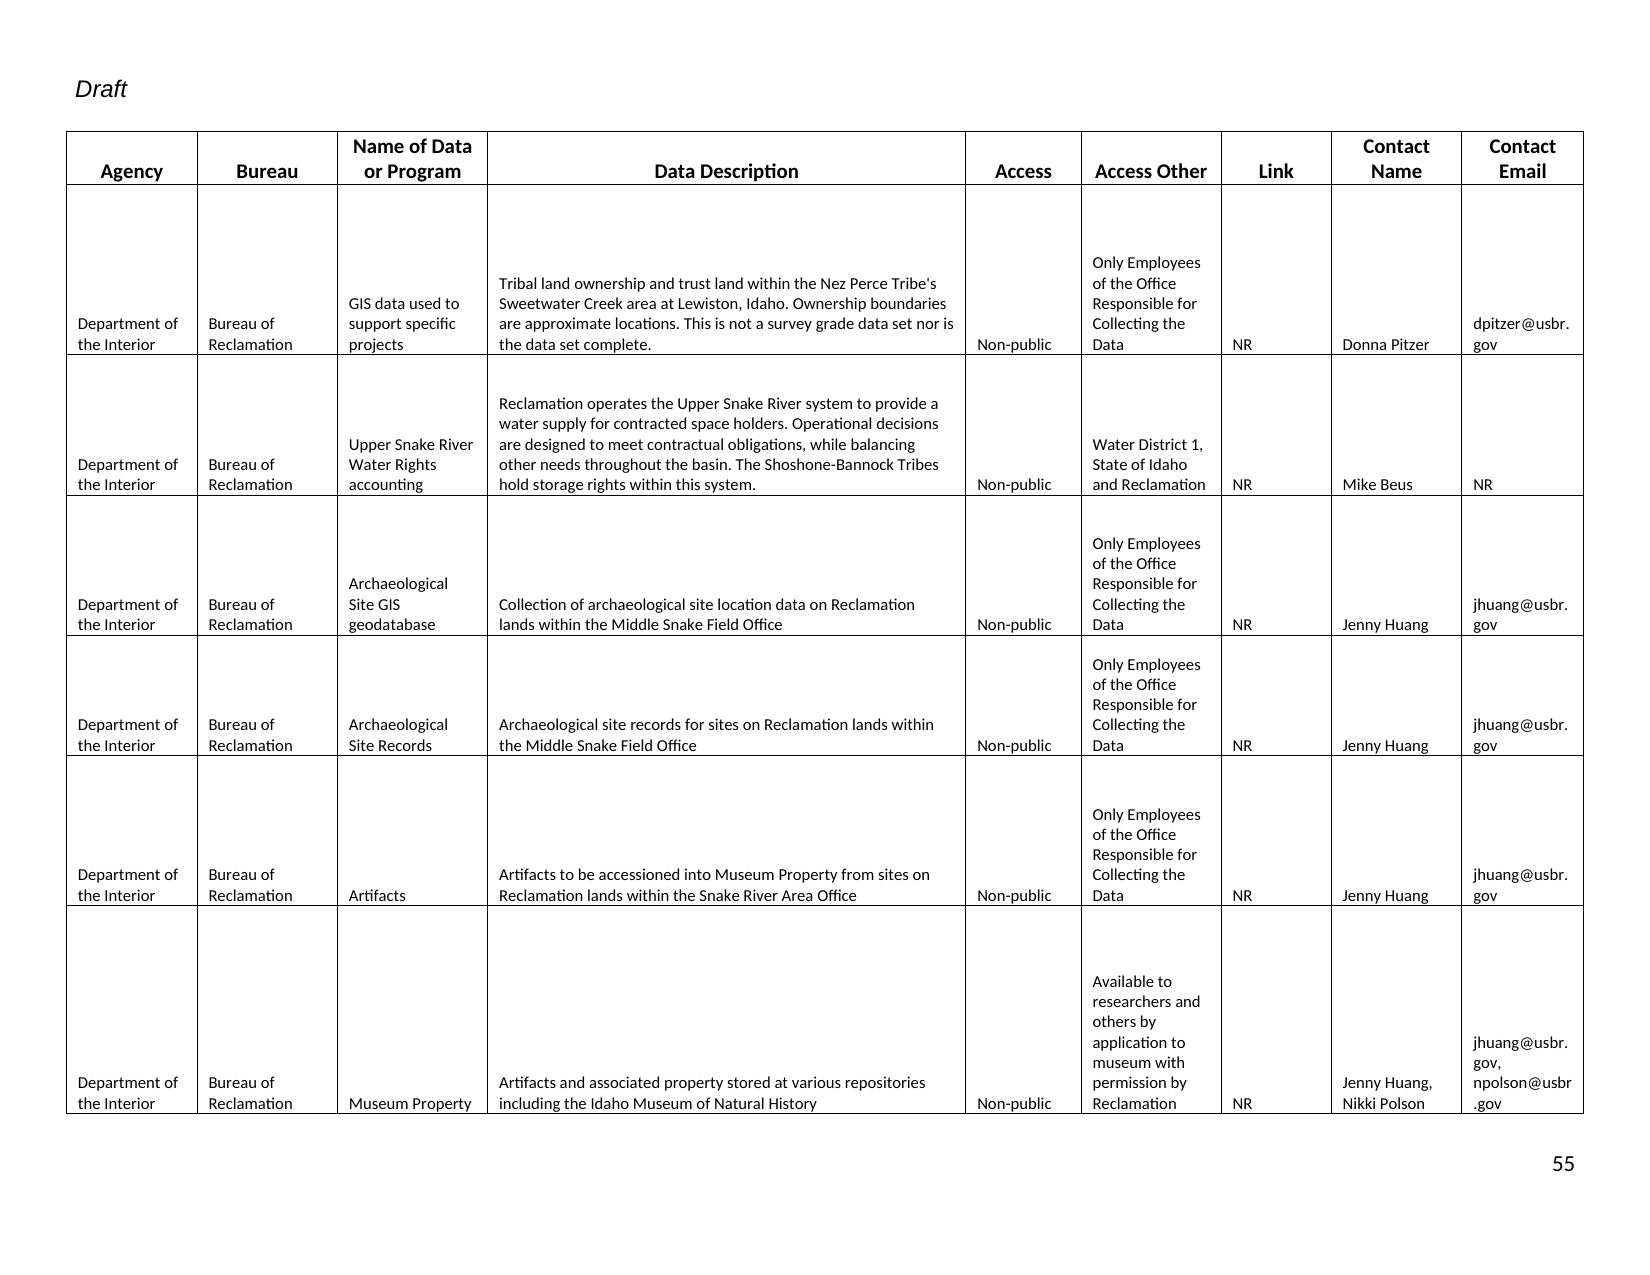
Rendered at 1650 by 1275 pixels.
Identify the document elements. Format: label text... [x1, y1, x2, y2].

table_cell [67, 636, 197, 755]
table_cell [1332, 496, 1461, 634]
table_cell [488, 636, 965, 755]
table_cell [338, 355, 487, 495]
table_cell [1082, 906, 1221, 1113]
table_header Contact Name [1332, 132, 1461, 184]
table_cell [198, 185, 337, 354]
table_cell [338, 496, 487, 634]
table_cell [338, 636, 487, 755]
table_header Access [966, 132, 1081, 184]
table_header Bureau [198, 132, 337, 184]
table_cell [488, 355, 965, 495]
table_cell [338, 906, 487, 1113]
table_header Agency [67, 132, 197, 184]
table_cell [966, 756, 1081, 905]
table_header Contact Email [1462, 132, 1583, 184]
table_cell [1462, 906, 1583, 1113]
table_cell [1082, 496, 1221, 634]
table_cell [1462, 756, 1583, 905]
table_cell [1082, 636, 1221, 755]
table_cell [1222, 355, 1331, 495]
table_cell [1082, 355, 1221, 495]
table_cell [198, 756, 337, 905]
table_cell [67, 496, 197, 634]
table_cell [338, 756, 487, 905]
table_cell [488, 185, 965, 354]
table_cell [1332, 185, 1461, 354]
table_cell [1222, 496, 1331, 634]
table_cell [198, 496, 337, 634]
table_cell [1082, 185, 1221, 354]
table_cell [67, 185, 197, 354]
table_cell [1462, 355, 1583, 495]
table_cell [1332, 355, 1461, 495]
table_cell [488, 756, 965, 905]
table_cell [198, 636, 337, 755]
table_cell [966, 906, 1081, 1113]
table_header Data Description [488, 132, 965, 184]
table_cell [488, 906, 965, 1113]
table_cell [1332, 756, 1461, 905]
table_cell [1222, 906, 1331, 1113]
table_header Link [1222, 132, 1331, 184]
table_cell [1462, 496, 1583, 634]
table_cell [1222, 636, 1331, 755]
table_header Access Other [1082, 132, 1221, 184]
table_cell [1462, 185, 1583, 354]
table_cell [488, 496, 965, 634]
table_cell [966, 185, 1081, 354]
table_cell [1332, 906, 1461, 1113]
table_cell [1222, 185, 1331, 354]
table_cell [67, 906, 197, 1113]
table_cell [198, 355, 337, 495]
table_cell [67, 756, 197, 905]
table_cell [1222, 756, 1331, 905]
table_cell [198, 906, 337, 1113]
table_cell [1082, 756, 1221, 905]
table_header Name of Data or Program [338, 132, 487, 184]
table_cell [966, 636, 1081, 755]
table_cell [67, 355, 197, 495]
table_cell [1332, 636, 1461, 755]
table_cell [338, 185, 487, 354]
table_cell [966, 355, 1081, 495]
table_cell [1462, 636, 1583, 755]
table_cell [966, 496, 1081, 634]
